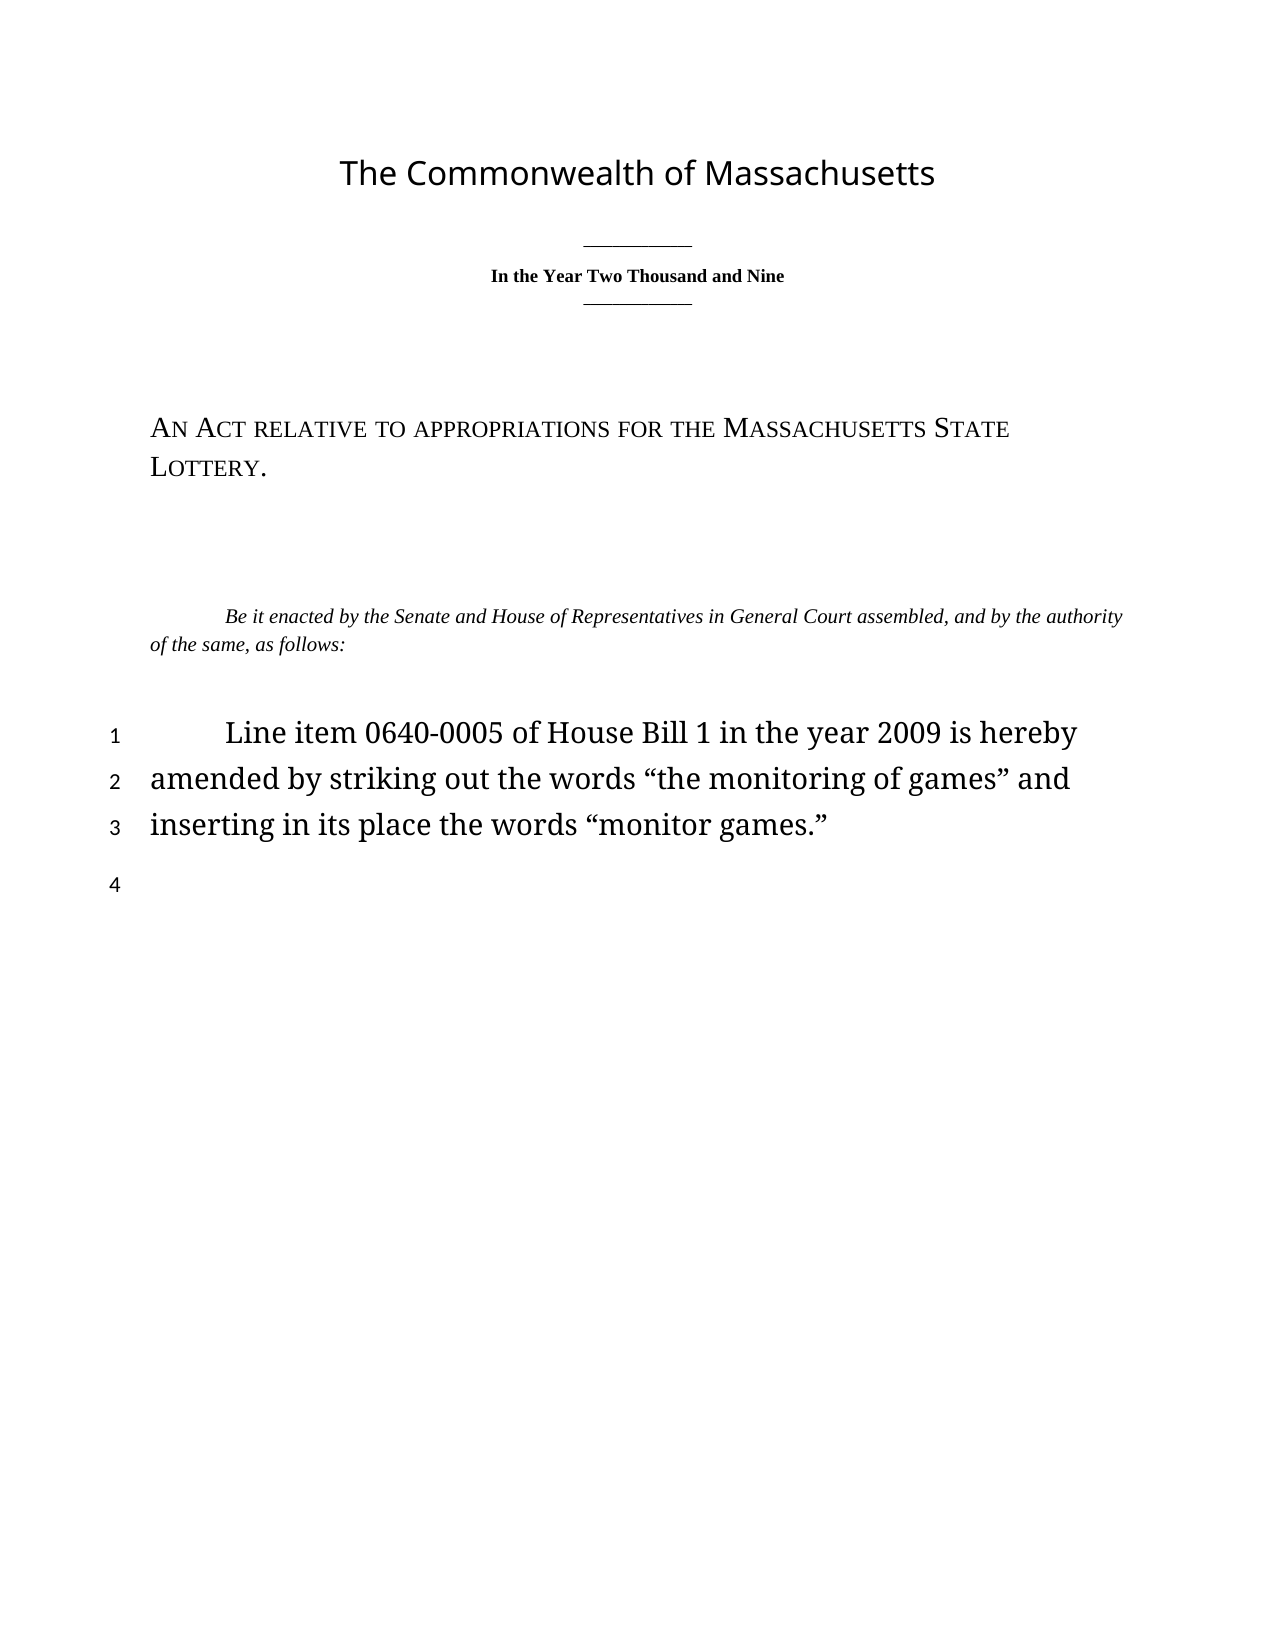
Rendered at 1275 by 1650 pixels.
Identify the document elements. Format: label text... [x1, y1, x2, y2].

text _______________ [150, 290, 1125, 319]
text The Commonwealth of Massachusetts [150, 150, 1125, 228]
text Line item 0640-0005 of House Bill 1 in the year 2009 is hereby amended by striking out the words “the monitoring of games” and inserting in its place the words “monitor games.” [150, 713, 1125, 844]
text In the Year Two Thousand and Nine [150, 265, 1125, 287]
text Be it enacted by the Senate and House of Representatives in General Court assembled, and by the authority of the same, as follows: [150, 604, 1125, 688]
text An Act relative to appropriations for the Massachusetts State Lottery. [150, 410, 1125, 579]
text _______________ [150, 232, 1125, 261]
